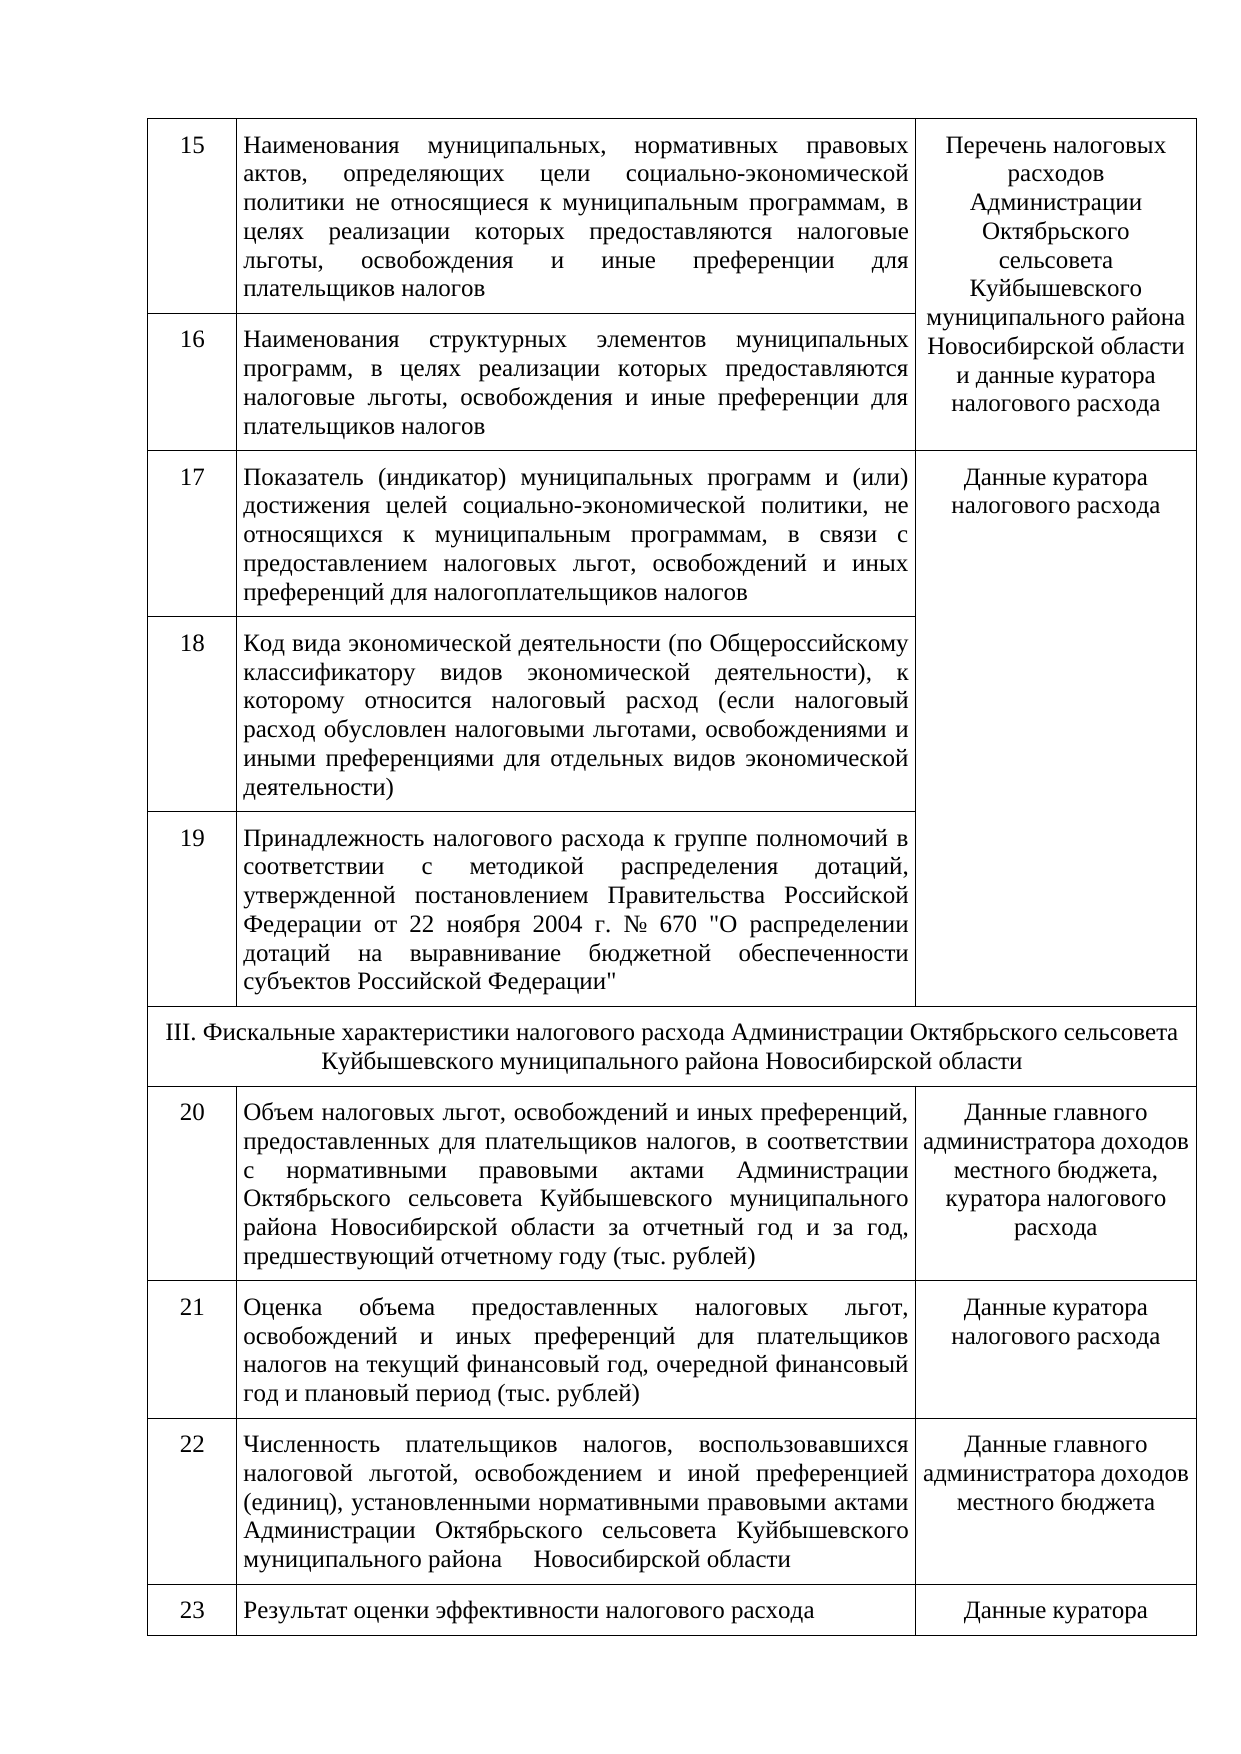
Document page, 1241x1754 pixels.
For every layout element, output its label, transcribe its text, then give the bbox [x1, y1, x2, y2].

table_cell Оценка объема предоставленных налоговых льгот, освобождений и иных преференций для плательщиков налогов на текущий финансовый год, очередной финансовый год и плановый период (тыс. рублей) [237, 1281, 915, 1418]
table_cell 23 [148, 1585, 236, 1635]
table_cell Данные главного администратора доходов местного бюджета, куратора налогового расхода [916, 1087, 1196, 1280]
table_cell 16 [148, 314, 236, 450]
table_cell Наименования муниципальных, нормативных правовых актов, определяющих цели социально-экономической политики не относящиеся к муниципальным программам, в целях реализации которых предоставляются налоговые льготы, освобождения и иные преференции для плательщиков налогов [237, 119, 915, 313]
table_cell Принадлежность налогового расхода к группе полномочий в соответствии с методикой распределения дотаций, утвержденной постановлением Правительства Российской Федерации от 22 ноября 2004 г. № 670 "О распределении дотаций на выравнивание бюджетной обеспеченности субъектов Российской Федерации" [237, 812, 915, 1006]
table_cell 17 [148, 451, 236, 616]
table_cell Показатель (индикатор) муниципальных программ и (или) достижения целей социально-экономической политики, не относящихся к муниципальным программам, в связи с предоставлением налоговых льгот, освобождений и иных преференций для налогоплательщиков налогов [237, 451, 915, 616]
table_cell Данные куратора налогового расхода [916, 1281, 1196, 1418]
table_cell 21 [148, 1281, 236, 1418]
table_cell Данные главного администратора доходов местного бюджета [916, 1419, 1196, 1584]
table_cell Код вида экономической деятельности (по Общероссийскому классификатору видов экономической деятельности), к которому относится налоговый расход (если налоговый расход обусловлен налоговыми льготами, освобождениями и иными преференциями для отдельных видов экономической деятельности) [237, 617, 915, 811]
table_cell Наименования структурных элементов муниципальных программ, в целях реализации которых предоставляются налоговые льготы, освобождения и иные преференции для плательщиков налогов [237, 314, 915, 450]
table_cell 19 [148, 812, 236, 1006]
table_cell 20 [148, 1087, 236, 1280]
table_cell Численность плательщиков налогов, воспользовавшихся налоговой льготой, освобождением и иной преференцией (единиц), установленными нормативными правовыми актами Администрации Октябрьского сельсовета Куйбышевского муниципального района Новосибирской области [237, 1419, 915, 1584]
table_cell 18 [148, 617, 236, 811]
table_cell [237, 1585, 915, 1635]
table_cell 15 [148, 119, 236, 313]
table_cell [916, 1585, 1196, 1635]
table_cell 22 [148, 1419, 236, 1584]
table_cell Объем налоговых льгот, освобождений и иных преференций, предоставленных для плательщиков налогов, в соответствии с нормативными правовыми актами Администрации Октябрьского сельсовета Куйбышевского муниципального района Новосибирской области за отчетный год и за год, предшествующий отчетному году (тыс. рублей) [237, 1087, 915, 1280]
table_cell III. Фискальные характеристики налогового расхода Администрации Октябрьского сельсовета Куйбышевского муниципального района Новосибирской области [148, 1007, 1196, 1086]
table_cell Данные куратора налогового расхода [916, 451, 1196, 1006]
table_cell Перечень налоговых расходов Администрации Октябрьского сельсовета Куйбышевского муниципального района Новосибирской области и данные куратора налогового расхода [916, 119, 1196, 450]
